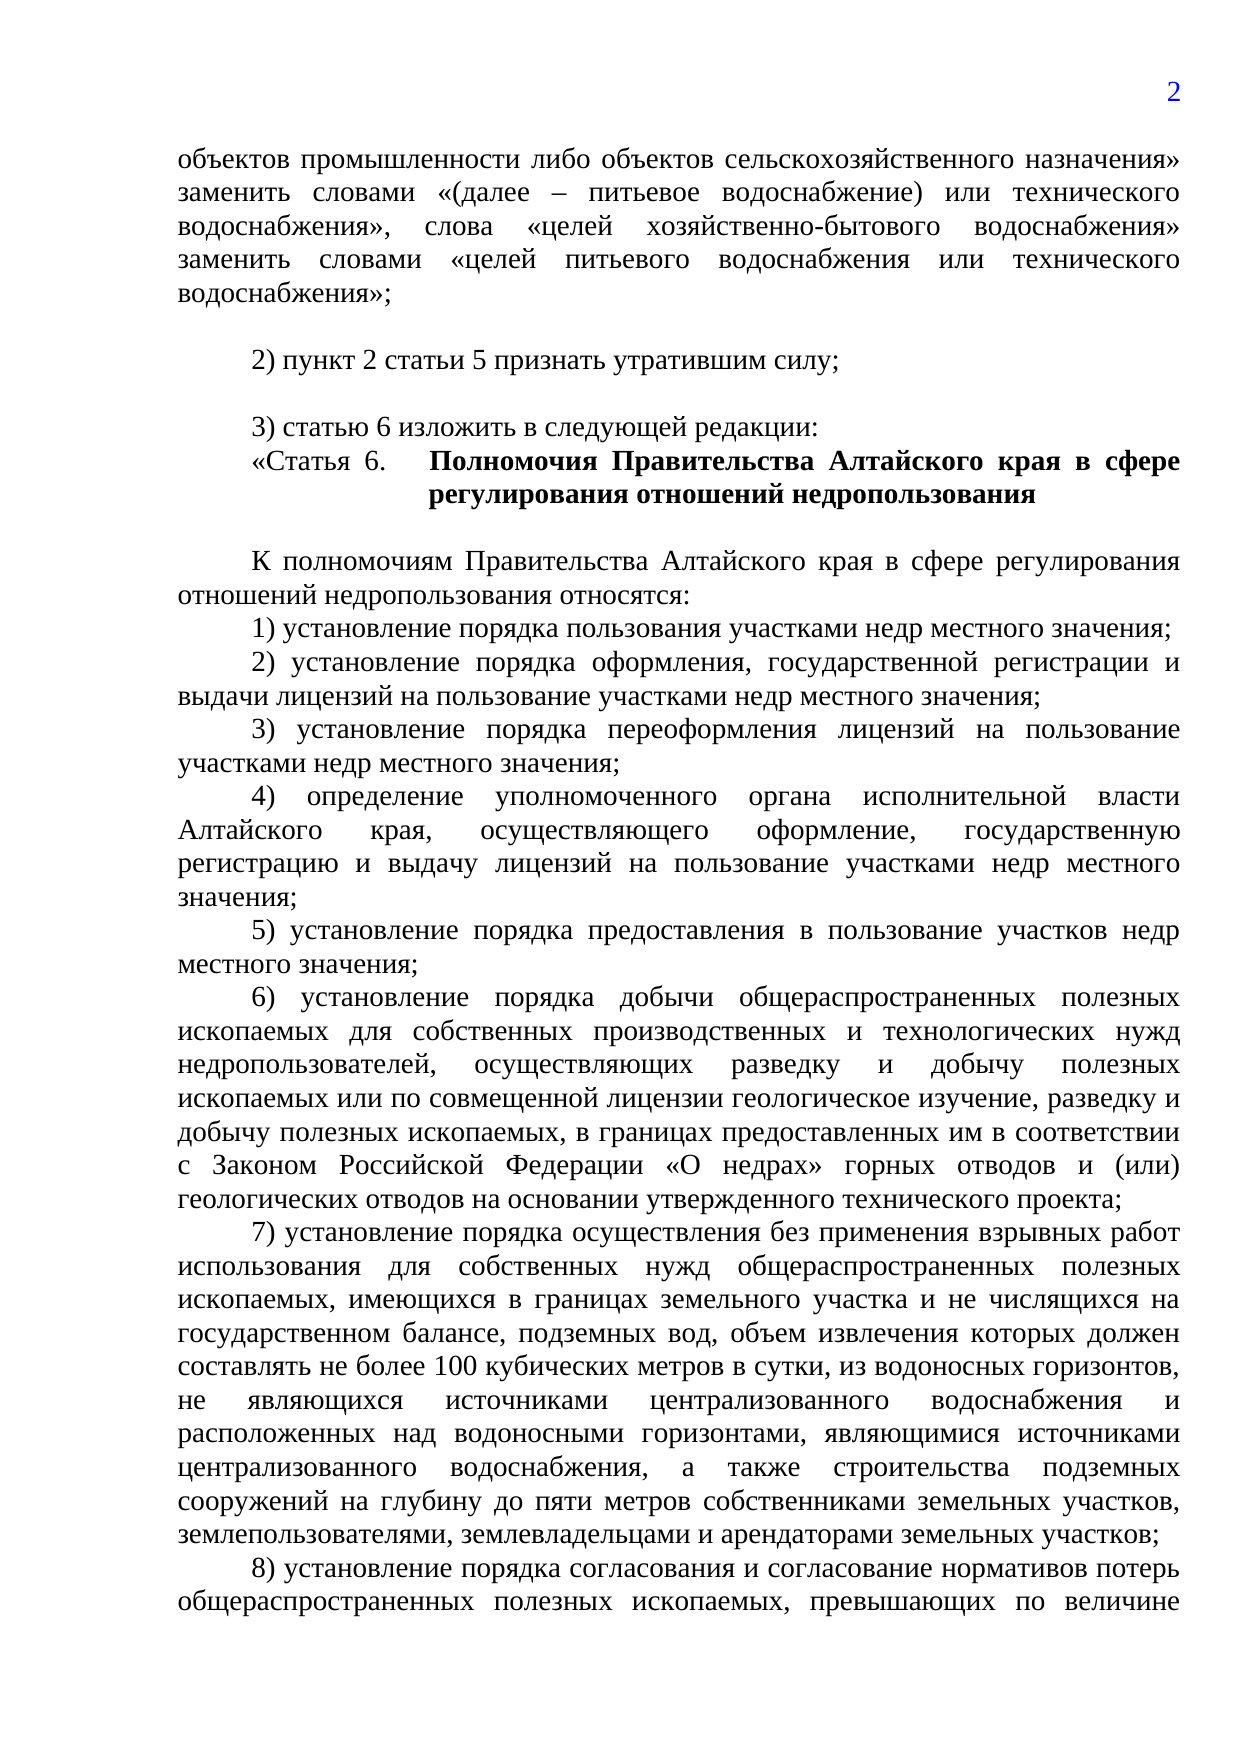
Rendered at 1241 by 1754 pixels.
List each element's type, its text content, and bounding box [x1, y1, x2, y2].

text 1) установление порядка пользования участками недр местного значения; [177, 611, 1181, 644]
text 4) определение уполномоченного органа исполнительной власти Алтайского края, осуществляющего оформление, государственную регистрацию и выдачу лицензий на пользование участками недр местного значения; [177, 778, 1181, 912]
text 5) установление порядка предоставления в пользование участков недр местного значения; [177, 912, 1181, 979]
text «Статья 6. Полномочия Правительства Алтайского края в сфере регулирования отношений недропользования [251, 443, 1181, 510]
text 6) установление порядка добычи общераспространенных полезных ископаемых для собственных производственных и технологических нужд недропользователей, осуществляющих разведку и добычу полезных ископаемых или по совмещенной лицензии геологическое изучение, разведку и добычу полезных ископаемых, в границах предоставленных им в соответствии с Законом Российской Федерации «О недрах» горных отводов и (или) геологических отводов на основании утвержденного технического проекта; [177, 979, 1181, 1214]
text 3) установление порядка переоформления лицензий на пользование участками недр местного значения; [177, 711, 1181, 778]
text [177, 141, 1181, 309]
text 7) установление порядка осуществления без применения взрывных работ использования для собственных нужд общераспространенных полезных ископаемых, имеющихся в границах земельного участка и не числящихся на государственном балансе, подземных вод, объем извлечения которых должен составлять не более 100 кубических метров в сутки, из водоносных горизонтов, не являющихся источниками централизованного водоснабжения и расположенных над водоносными горизонтами, являющимися источниками централизованного водоснабжения, а также строительства подземных сооружений на глубину до пяти метров собственниками земельных участков, землепользователями, землевладельцами и арендаторами земельных участков; [177, 1214, 1181, 1550]
text 2) установление порядка оформления, государственной регистрации и выдачи лицензий на пользование участками недр местного значения; [177, 644, 1181, 711]
text К полномочиям Правительства Алтайского края в сфере регулирования отношений недропользования относятся: [177, 543, 1181, 611]
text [177, 1550, 1181, 1617]
text 2) пункт 2 статьи 5 признать утратившим силу; [177, 342, 1181, 376]
text 3) статью 6 изложить в следующей редакции: [177, 409, 1181, 443]
